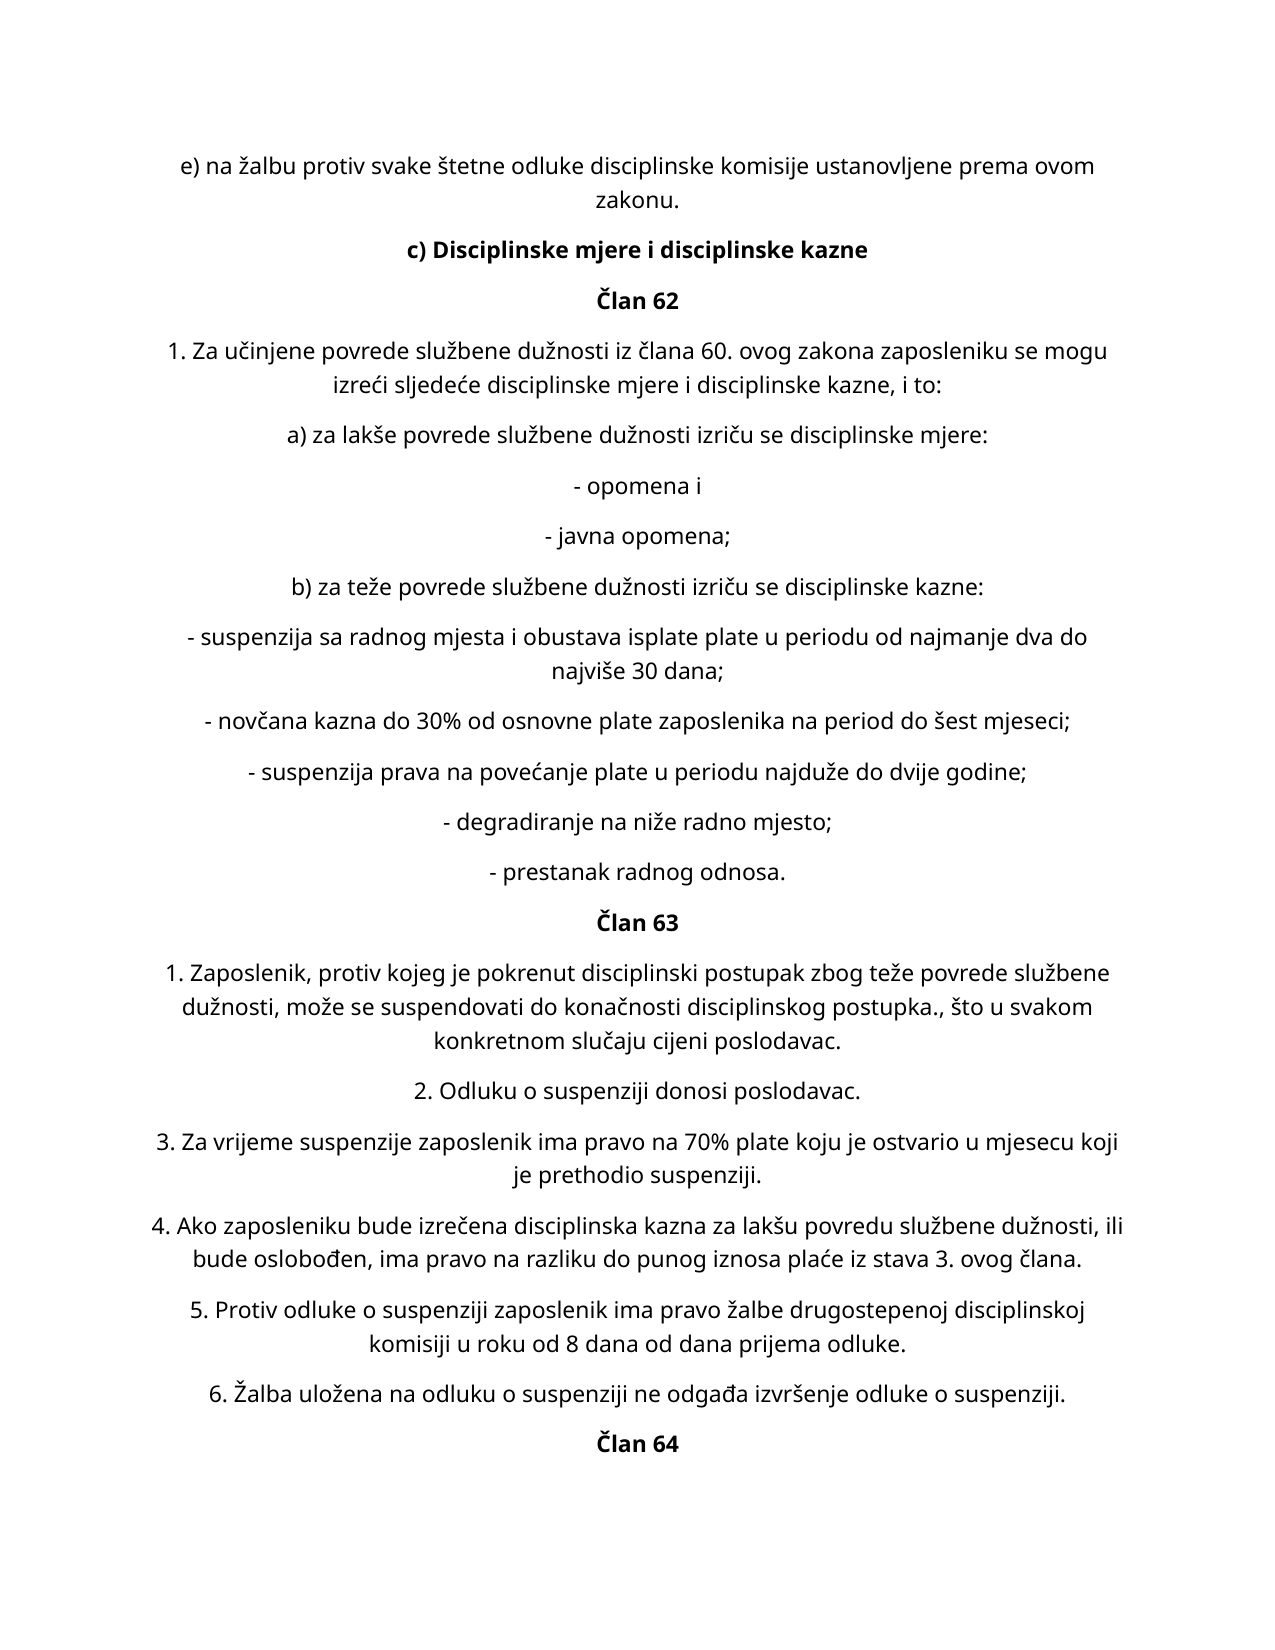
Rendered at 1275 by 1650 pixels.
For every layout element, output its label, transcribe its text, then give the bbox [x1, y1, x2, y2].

text 3. Za vrijeme suspenzije zaposlenik ima pravo na 70% plate koju je ostvario u mjesecu koji je prethodio suspenziji. [150, 1125, 1125, 1190]
text - opomena i [150, 469, 1125, 501]
text 4. Ako zaposleniku bude izrečena disciplinska kazna za lakšu povredu službene dužnosti, ili bude oslobođen, ima pravo na razliku do punog iznosa plaće iz stava 3. ovog člana. [150, 1209, 1125, 1274]
text - prestanak radnog odnosa. [150, 856, 1125, 887]
text c) Disciplinske mjere i disciplinske kazne [150, 234, 1125, 265]
text 6. Žalba uložena na odluku o suspenziji ne odgađa izvršenje odluke o suspenziji. [150, 1378, 1125, 1409]
text - novčana kazna do 30% od osnovne plate zaposlenika na period do šest mjeseci; [150, 705, 1125, 736]
text Član 63 [150, 907, 1125, 938]
text - degradiranje na niže radno mjesto; [150, 806, 1125, 837]
text - suspenzija prava na povećanje plate u periodu najduže do dvije godine; [150, 755, 1125, 787]
text Član 62 [150, 284, 1125, 316]
text 1. Za učinjene povrede službene dužnosti iz člana 60. ovog zakona zaposleniku se mogu izreći sljedeće disciplinske mjere i disciplinske kazne, i to: [150, 335, 1125, 400]
text - suspenzija sa radnog mjesta i obustava isplate plate u periodu od najmanje dva do najviše 30 dana; [150, 621, 1125, 686]
text - javna opomena; [150, 520, 1125, 551]
text b) za teže povrede službene dužnosti izriču se disciplinske kazne: [150, 570, 1125, 602]
text 2. Odluku o suspenziji donosi poslodavac. [150, 1075, 1125, 1106]
text 1. Zaposlenik, protiv kojeg je pokrenut disciplinski postupak zbog teže povrede službene dužnosti, može se suspendovati do konačnosti disciplinskog postupka., što u svakom konkretnom slučaju cijeni poslodavac. [150, 957, 1125, 1056]
text 5. Protiv odluke o suspenziji zaposlenik ima pravo žalbe drugostepenoj disciplinskoj komisiji u roku od 8 dana od dana prijema odluke. [150, 1294, 1125, 1359]
text Član 64 [150, 1428, 1125, 1459]
text a) za lakše povrede službene dužnosti izriču se disciplinske mjere: [150, 419, 1125, 450]
text e) na žalbu protiv svake štetne odluke disciplinske komisije ustanovljene prema ovom zakonu. [150, 150, 1125, 215]
